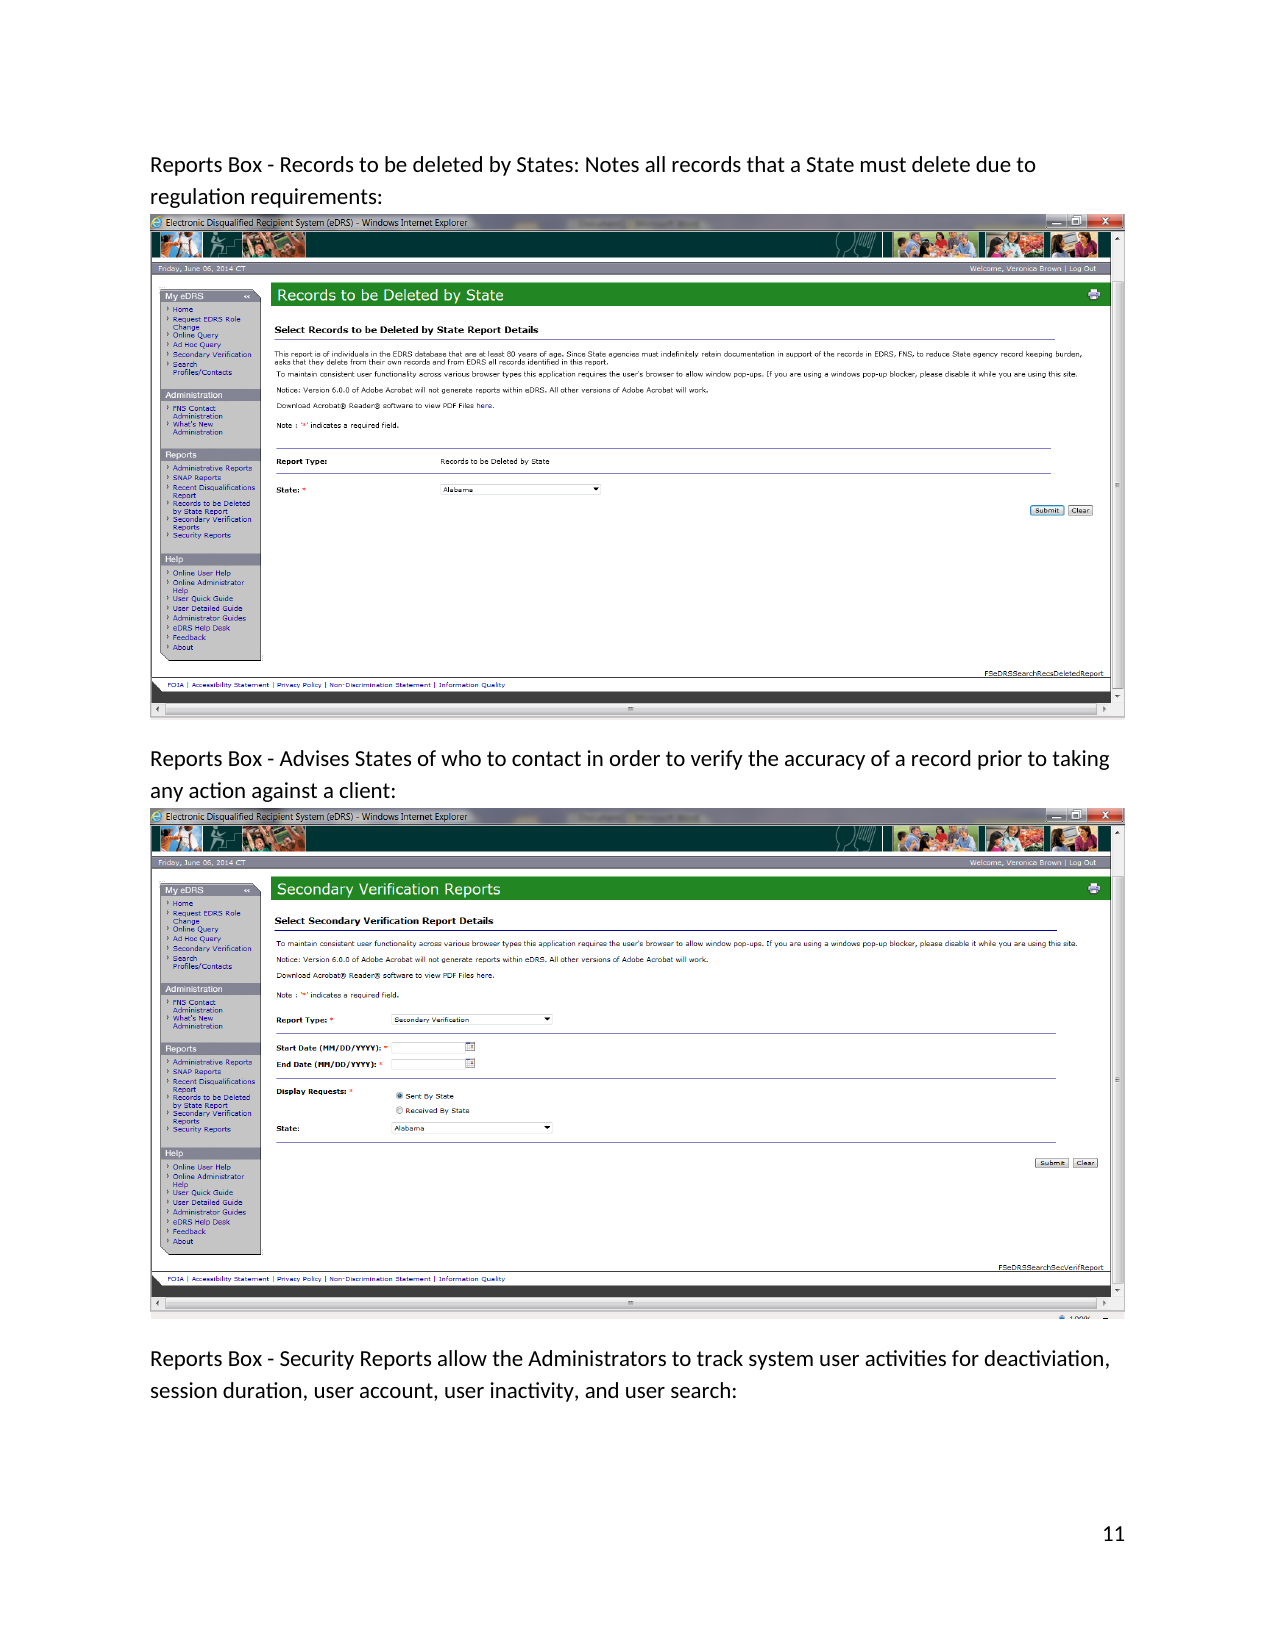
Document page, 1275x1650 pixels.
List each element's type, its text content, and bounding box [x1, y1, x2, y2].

text Reports Box - Security Reports allow the Administrators to track system user activities for deactiviation, session duration, user account, user inactivity, and user search: [150, 1344, 1125, 1404]
picture [150, 214, 1125, 720]
text Reports Box - Advises States of who to contact in order to verify the accuracy of a record prior to taking any action against a client: [150, 744, 1125, 808]
text Reports Box - Records to be deleted by States: Notes all records that a State must delete due to regulation requirements: [150, 150, 1125, 214]
picture [150, 808, 1125, 1319]
